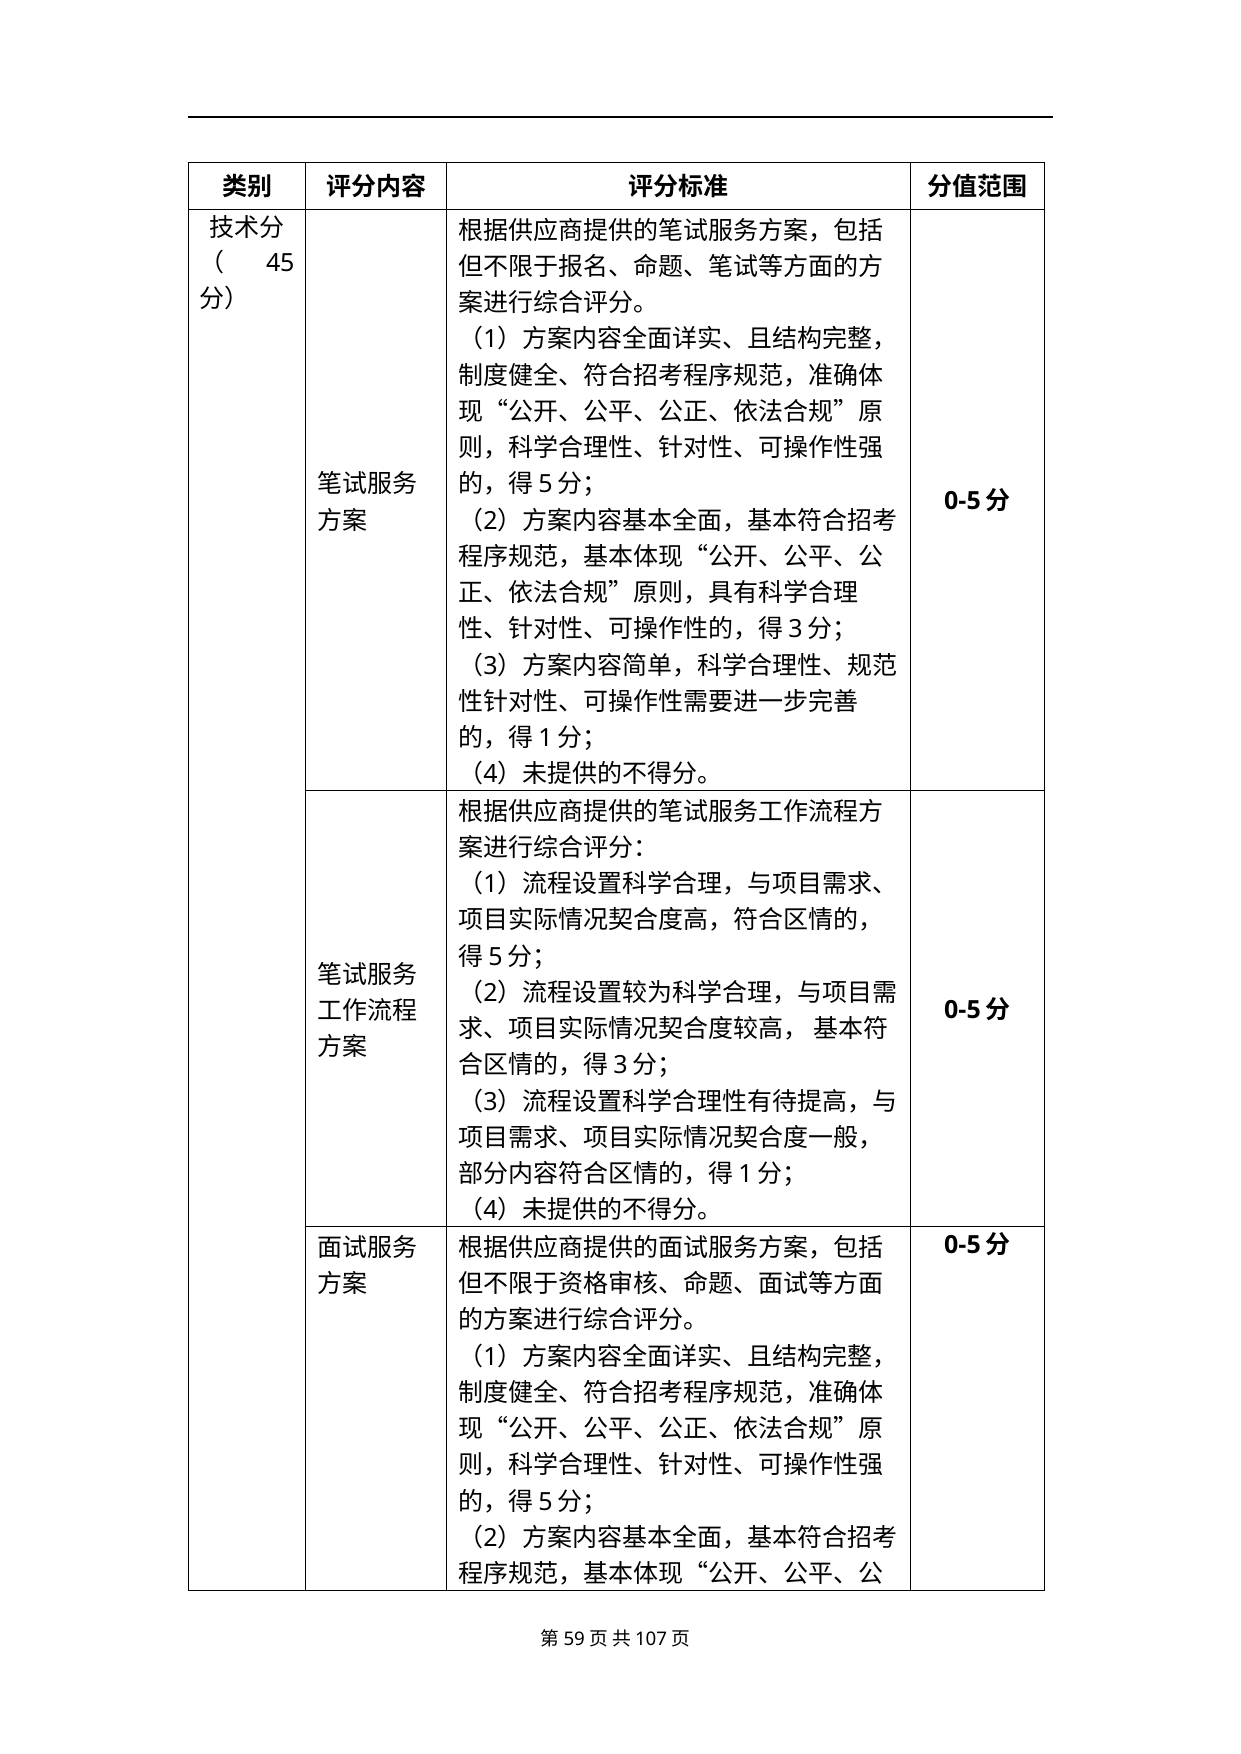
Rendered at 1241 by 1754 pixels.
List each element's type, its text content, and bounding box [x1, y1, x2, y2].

table_cell 笔试服务工作流程方案 [306, 791, 446, 1226]
table_cell 0-5分 [911, 1227, 1044, 1590]
table_cell 0-5分 [911, 210, 1044, 790]
table_cell 根据供应商提供的笔试服务方案，包括但不限于报名、命题、笔试等方面的方案进行综合评分。 （1）方案内容全面详实、且结构完整，制度健全、符合招考程序规范，准确体现“公开、公平、公正、依法合规”原则，科学合理性、针对性、可操作性强的，得5分； （2）方案内容基本全面，基本符合招考程序规范，基本体现“公开、公平、公正、依法合规”原则，具有科学合理性、针对性、可操作性的，得3分； （3）方案内容简单，科学合理性、规范性针对性、可操作性需要进一步完善的，得1分； （4）未提供的不得分。 [447, 210, 910, 790]
table_cell 根据供应商提供的笔试服务工作流程方案进行综合评分： （1）流程设置科学合理，与项目需求、项目实际情况契合度高，符合区情的，得5分； （2）流程设置较为科学合理，与项目需求、项目实际情况契合度较高， 基本符合区情的，得3分； （3）流程设置科学合理性有待提高，与项目需求、项目实际情况契合度一般，部分内容符合区情的，得1分； （4）未提供的不得分。 [447, 791, 910, 1226]
table_cell 技术分 （45分） [189, 210, 305, 1590]
table_cell 面试服务方案 [306, 1227, 446, 1590]
table_cell 笔试服务方案 [306, 210, 446, 790]
table_header 评分标准 [447, 163, 910, 209]
table_header 分值范围 [911, 163, 1044, 209]
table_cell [447, 1227, 910, 1590]
table_header 评分内容 [306, 163, 446, 209]
table_cell 0-5分 [911, 791, 1044, 1226]
table_header 类别 [189, 163, 305, 209]
